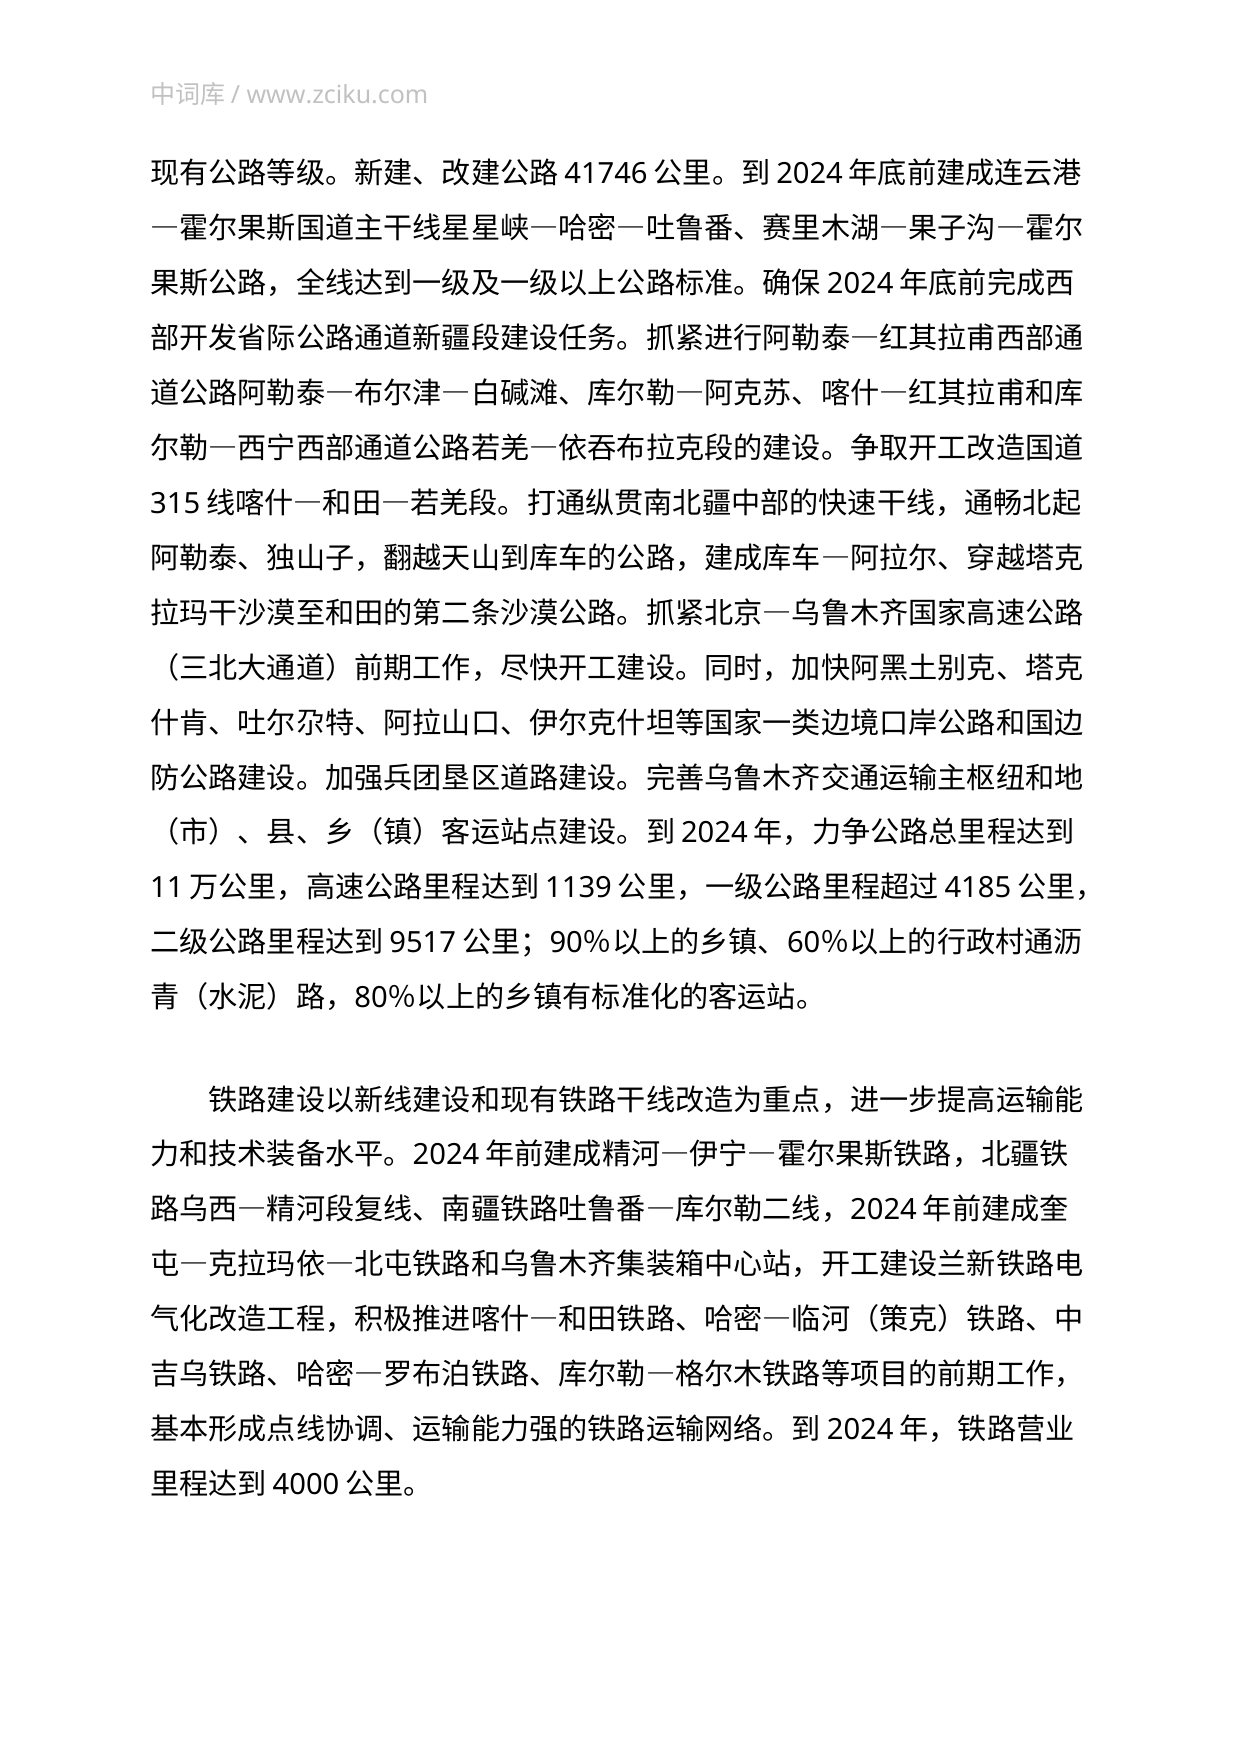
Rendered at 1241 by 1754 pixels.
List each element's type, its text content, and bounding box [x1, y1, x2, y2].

text 铁路建设以新线建设和现有铁路干线改造为重点，进一步提高运输能力和技术装备水平。2024年前建成精河—伊宁—霍尔果斯铁路，北疆铁路乌西—精河段复线、南疆铁路吐鲁番—库尔勒二线，2024年前建成奎屯—克拉玛依—北屯铁路和乌鲁木齐集装箱中心站，开工建设兰新铁路电气化改造工程，积极推进喀什—和田铁路、哈密—临河（策克）铁路、中吉乌铁路、哈密—罗布泊铁路、库尔勒—格尔木铁路等项目的前期工作，基本形成点线协调、运输能力强的铁路运输网络。到2024年，铁路营业里程达到4000公里。 [150, 1076, 1090, 1503]
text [150, 150, 1090, 1016]
